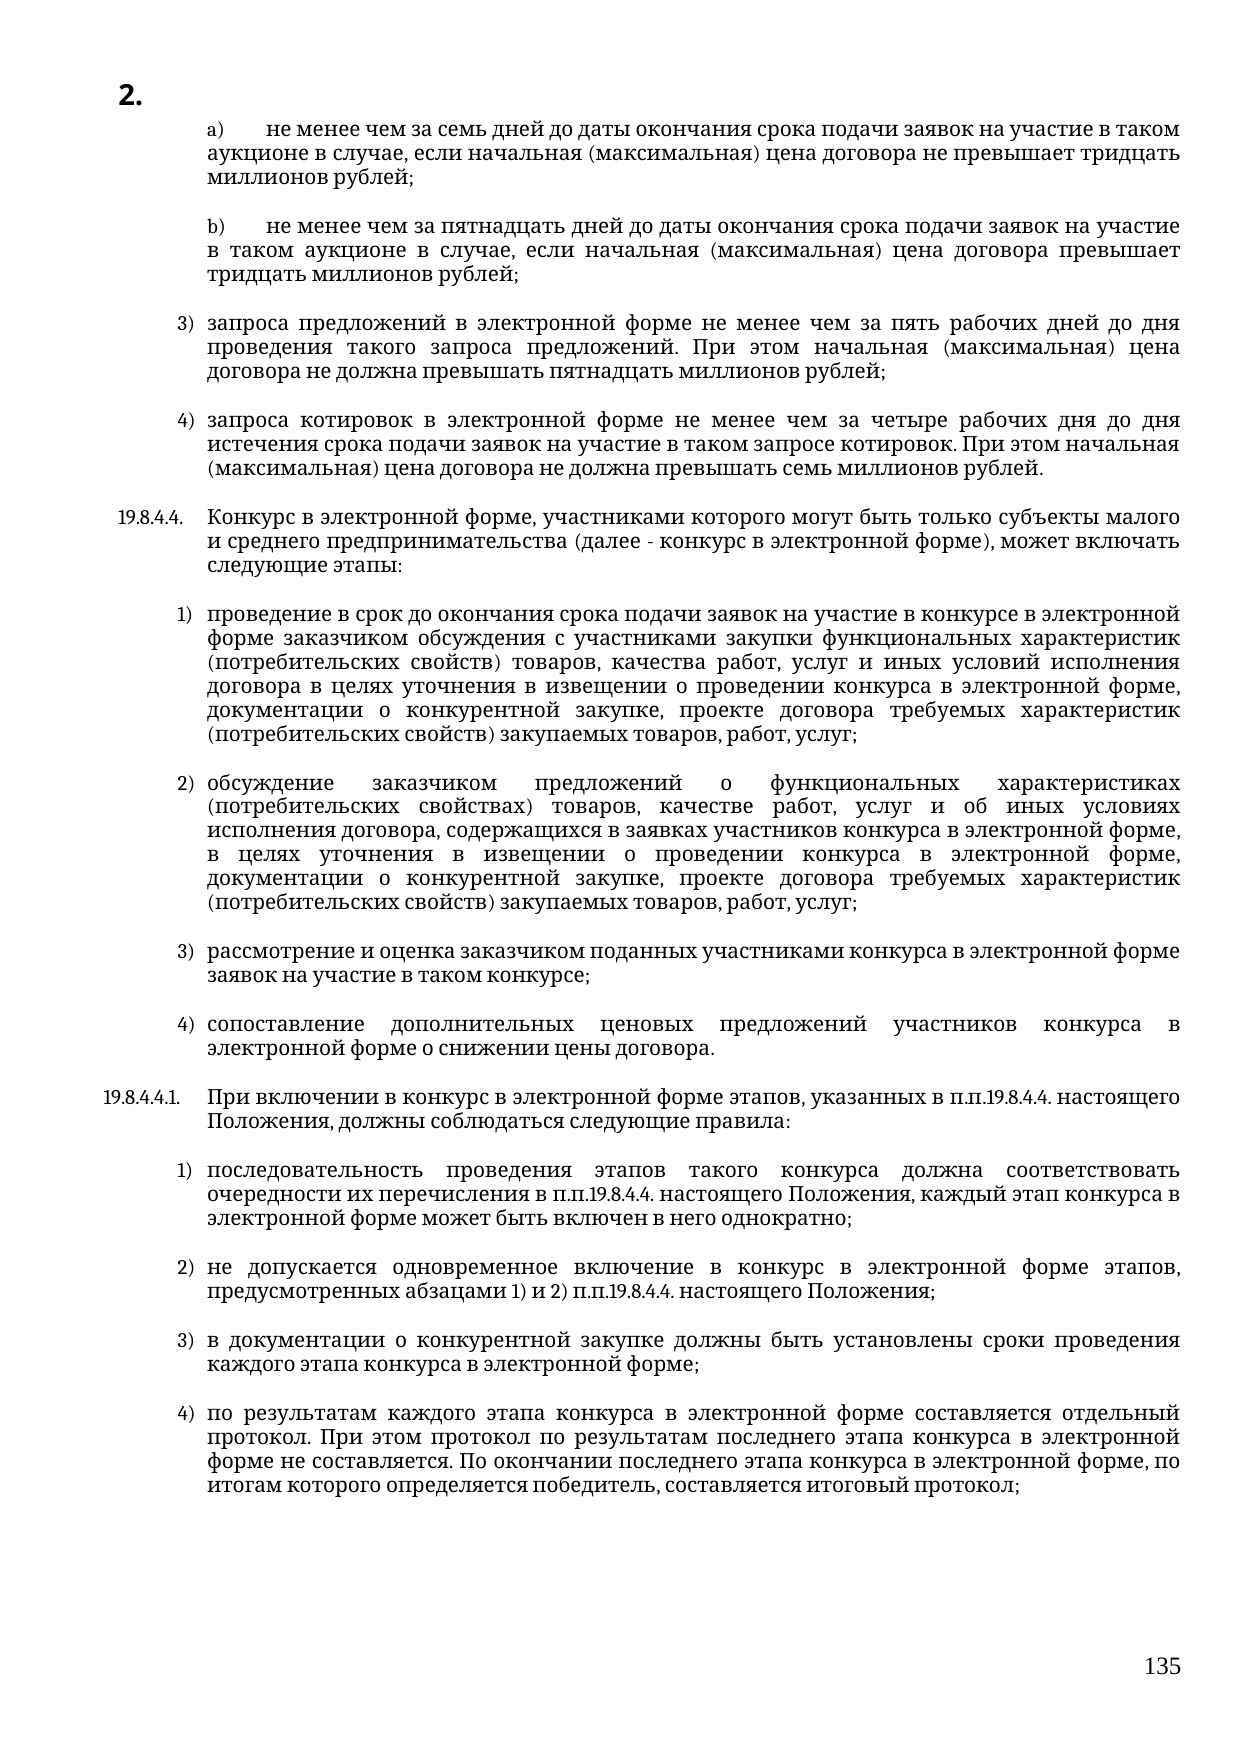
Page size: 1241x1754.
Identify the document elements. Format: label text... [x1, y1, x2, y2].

list a) не менее чем за семь дней до даты окончания срока подачи заявок на участие в таком аукционе в случае, если начальная (максимальная) цена договора не превышает тридцать миллионов рублей; [207, 118, 1181, 190]
list 3) рассмотрение и оценка заказчиком поданных участниками конкурса в электронной форме заявок на участие в таком конкурсе; [177, 940, 1181, 988]
list 3) запроса предложений в электронной форме не менее чем за пять рабочих дней до дня проведения такого запроса предложений. При этом начальная (максимальная) цена договора не должна превышать пятнадцать миллионов рублей; [177, 312, 1181, 384]
list 1) проведение в срок до окончания срока подачи заявок на участие в конкурсе в электронной форме заказчиком обсуждения с участниками закупки функциональных характеристик (потребительских свойств) товаров, качества работ, услуг и иных условий исполнения договора в целях уточнения в извещении о проведении конкурса в электронной форме, документации о конкурентной закупке, проекте договора требуемых характеристик (потребительских свойств) закупаемых товаров, работ, услуг; [177, 602, 1181, 746]
list 4) запроса котировок в электронной форме не менее чем за четыре рабочих дня до дня истечения срока подачи заявок на участие в таком запросе котировок. При этом начальная (максимальная) цена договора не должна превышать семь миллионов рублей. [177, 409, 1181, 481]
list 3) в документации о конкурентной закупке должны быть установлены сроки проведения каждого этапа конкурса в электронной форме; [177, 1328, 1181, 1376]
list 19.8.4.4. Конкурс в электронной форме, участниками которого могут быть только субъекты малого и среднего предпринимательства (далее - конкурс в электронной форме), может включать следующие этапы: [118, 506, 1181, 577]
list 1) последовательность проведения этапов такого конкурса должна соответствовать очередности их перечисления в п.п.19.8.4.4. настоящего Положения, каждый этап конкурса в электронной форме может быть включен в него однократно; [177, 1159, 1181, 1231]
list 2) обсуждение заказчиком предложений о функциональных характеристиках (потребительских свойствах) товаров, качестве работ, услуг и об иных условиях исполнения договора, содержащихся в заявках участников конкурса в электронной форме, в целях уточнения в извещении о проведении конкурса в электронной форме, документации о конкурентной закупке, проекте договора требуемых характеристик (потребительских свойств) закупаемых товаров, работ, услуг; [177, 771, 1181, 915]
list 2) не допускается одновременное включение в конкурс в электронной форме этапов, предусмотренных абзацами 1) и 2) п.п.19.8.4.4. настоящего Положения; [177, 1256, 1181, 1303]
list 4) сопоставление дополнительных ценовых предложений участников конкурса в электронной форме о снижении цены договора. [177, 1013, 1181, 1061]
list 19.8.4.4.1. При включении в конкурс в электронной форме этапов, указанных в п.п.19.8.4.4. настоящего Положения, должны соблюдаться следующие правила: [103, 1086, 1181, 1134]
list b) не менее чем за пятнадцать дней до даты окончания срока подачи заявок на участие в таком аукционе в случае, если начальная (максимальная) цена договора превышает тридцать миллионов рублей; [207, 215, 1181, 287]
list 4) по результатам каждого этапа конкурса в электронной форме составляется отдельный протокол. При этом протокол по результатам последнего этапа конкурса в электронной форме не составляется. По окончании последнего этапа конкурса в электронной форме, по итогам которого определяется победитель, составляется итоговый протокол; [177, 1401, 1181, 1497]
